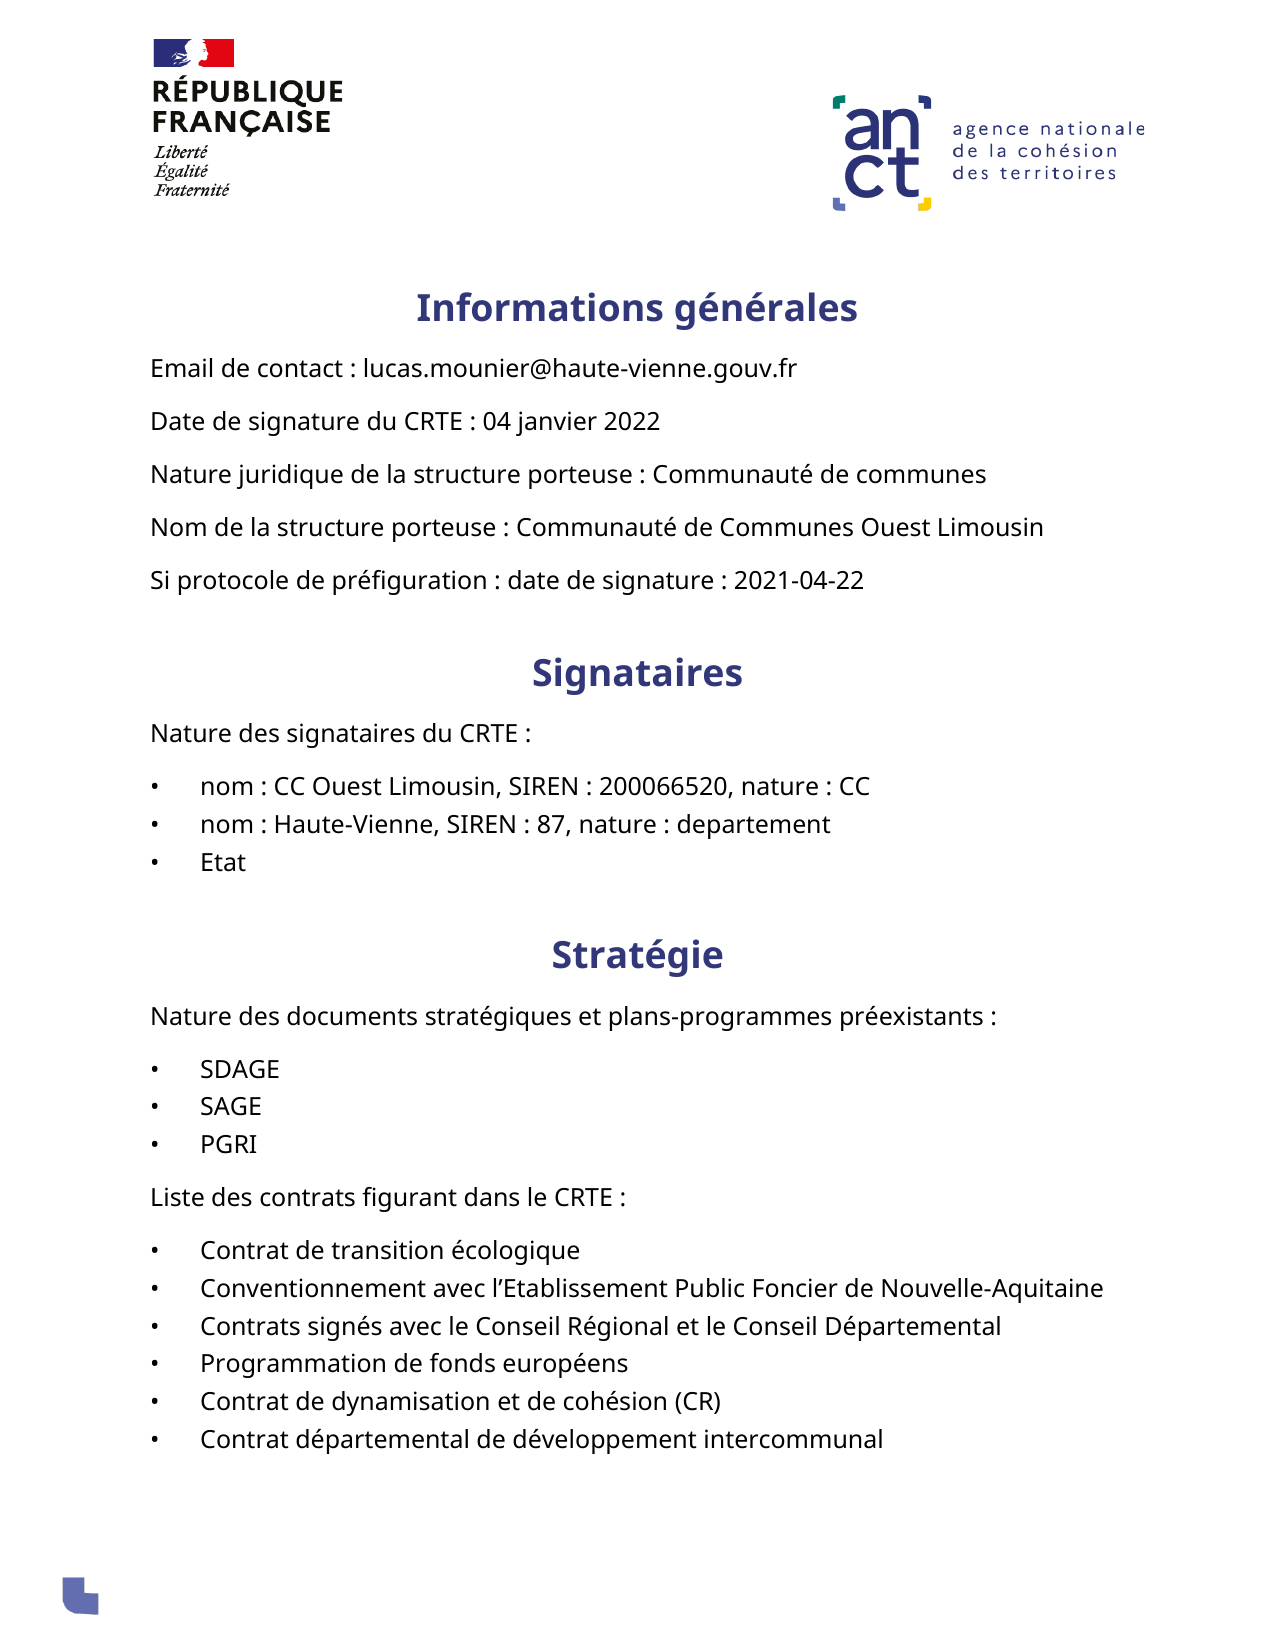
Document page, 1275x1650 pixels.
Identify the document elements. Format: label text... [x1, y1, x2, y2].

list Etat [150, 844, 1125, 879]
subtitle Informations générales [150, 281, 1125, 332]
list Contrat de transition écologique [150, 1232, 1125, 1267]
picture [51, 1569, 108, 1624]
text Si protocole de préfiguration : date de signature : 2021-04-22 [150, 562, 1125, 596]
list Contrats signés avec le Conseil Régional et le Conseil Départemental [150, 1308, 1125, 1342]
text Liste des contrats figurant dans le CRTE : [150, 1180, 1125, 1214]
list Conventionnement avec l’Etablissement Public Foncier de Nouvelle-Aquitaine [150, 1270, 1125, 1304]
subtitle Stratégie [150, 929, 1125, 980]
list SAGE [150, 1089, 1125, 1123]
text Nature des signataires du CRTE : [150, 716, 1125, 750]
list Contrat de dynamisation et de cohésion (CR) [150, 1384, 1125, 1418]
text Date de signature du CRTE : 04 janvier 2022 [150, 404, 1125, 438]
list nom : Haute-Vienne, SIREN : 87, nature : departement [150, 807, 1125, 841]
list SDAGE [150, 1051, 1125, 1085]
text Nature juridique de la structure porteuse : Communauté de communes [150, 457, 1125, 491]
subtitle Signataires [150, 646, 1125, 697]
text Nature des documents stratégiques et plans-programmes préexistants : [150, 998, 1125, 1032]
list PGRI [150, 1127, 1125, 1161]
list Programmation de fonds européens [150, 1346, 1125, 1380]
text Email de contact : lucas.mounier@haute-vienne.gouv.fr [150, 351, 1125, 385]
text Nom de la structure porteuse : Communauté de Communes Ouest Limousin [150, 509, 1125, 543]
picture [832, 95, 1145, 211]
picture [153, 39, 343, 196]
list nom : CC Ouest Limousin, SIREN : 200066520, nature : CC [150, 769, 1125, 803]
list Contrat départemental de développement intercommunal [150, 1422, 1125, 1456]
